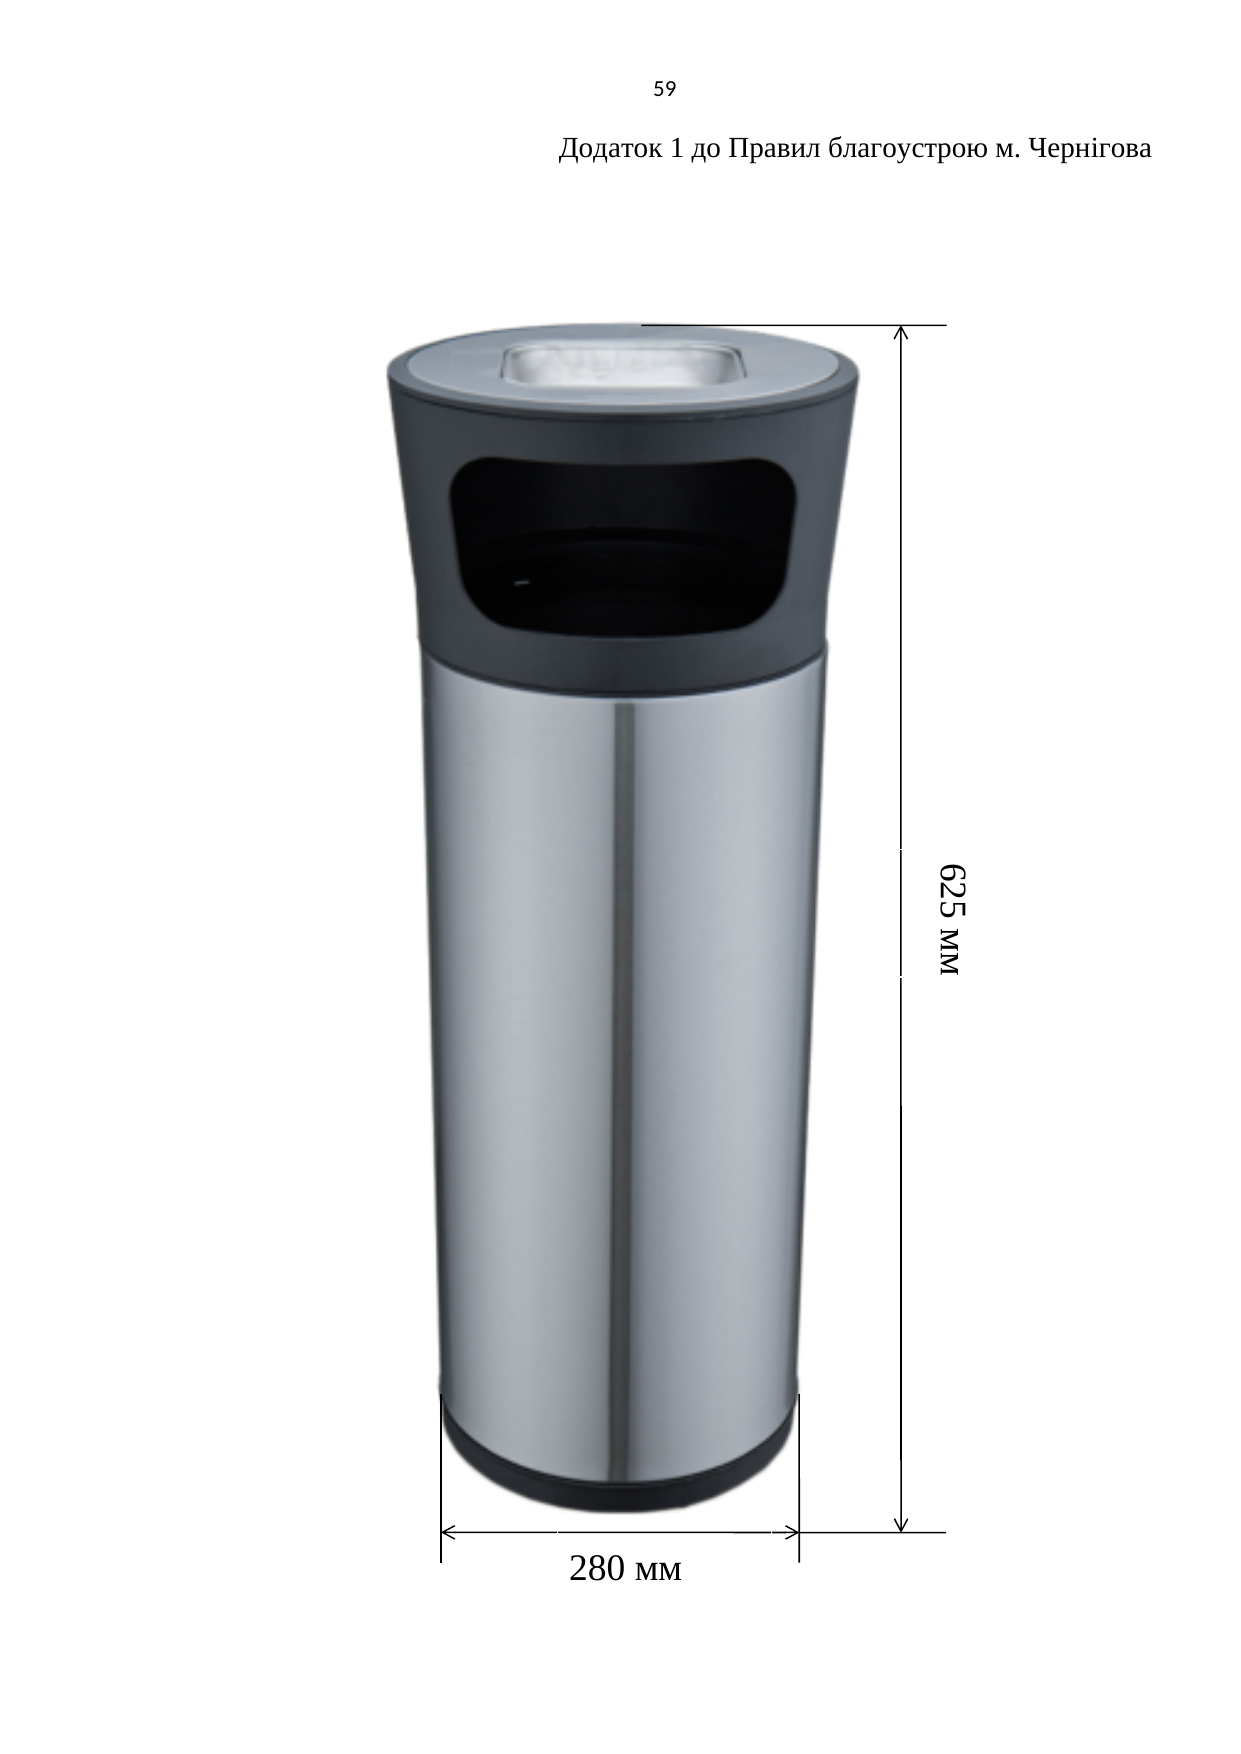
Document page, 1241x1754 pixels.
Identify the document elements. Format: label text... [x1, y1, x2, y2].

table_header 625 мм [856, 850, 1028, 976]
picture [801, 978, 988, 1536]
table_header 280 мм [558, 1516, 771, 1642]
text Додаток 1 до Правил благоустрою м. Чернігова [177, 130, 1152, 163]
picture [331, 295, 988, 1536]
